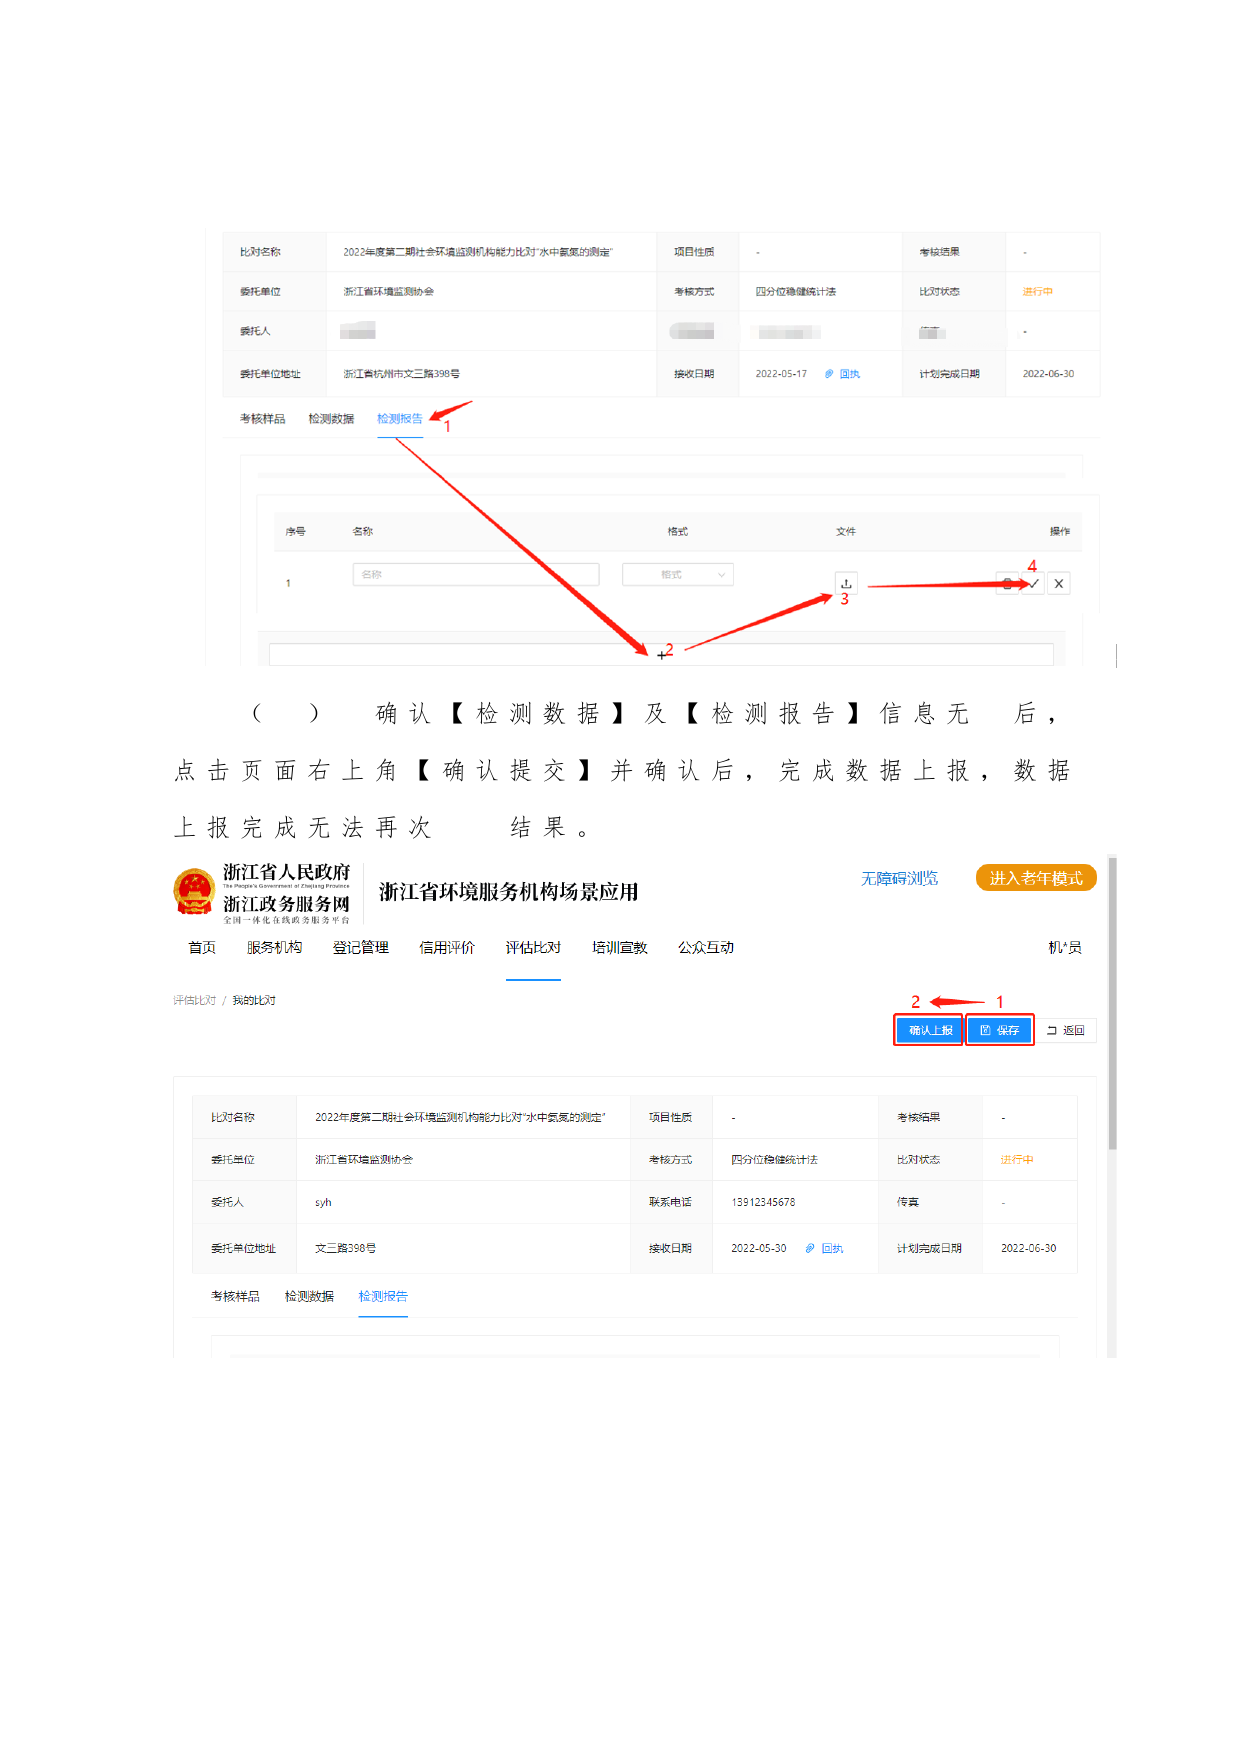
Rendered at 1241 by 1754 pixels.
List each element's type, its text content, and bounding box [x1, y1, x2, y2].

picture [171, 854, 1117, 1358]
list 确认【检测数据】及【检测报告】信息无误后，点击页面右上角【确认提交】并确认后，完成数据上报，数据上报完成无法再次修改结果。 [172, 684, 1080, 854]
picture [171, 228, 1117, 677]
